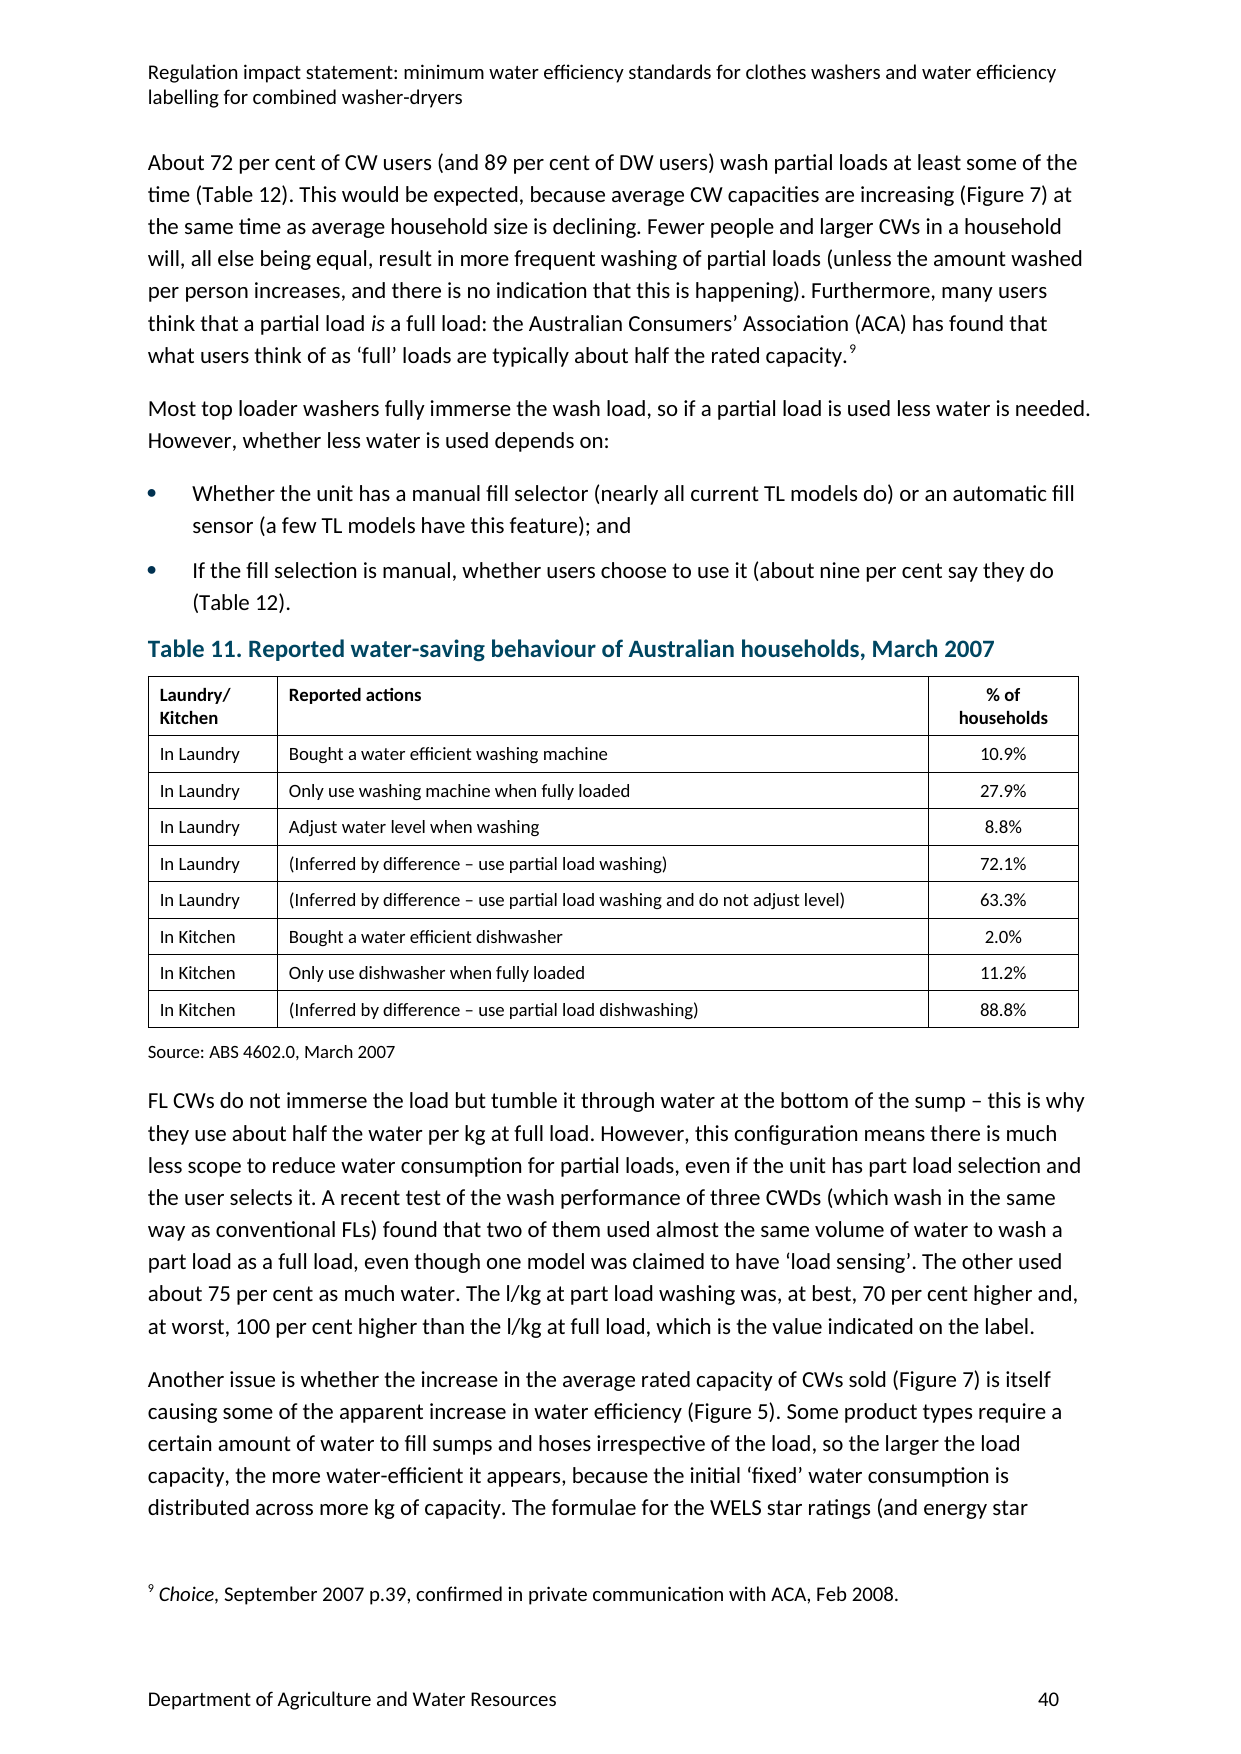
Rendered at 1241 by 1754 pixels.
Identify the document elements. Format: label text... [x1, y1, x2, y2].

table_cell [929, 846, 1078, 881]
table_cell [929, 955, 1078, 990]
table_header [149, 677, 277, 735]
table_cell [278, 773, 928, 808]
text Source: ABS 4602.0, March 2007 [148, 1040, 1092, 1063]
text Most top loader washers fully immerse the wash load, so if a partial load is used less water is needed. However, whether less water is used depends on: [148, 394, 1092, 454]
text Table 12. Reported water-saving behaviour of Australian households, March 2007 [148, 633, 1092, 663]
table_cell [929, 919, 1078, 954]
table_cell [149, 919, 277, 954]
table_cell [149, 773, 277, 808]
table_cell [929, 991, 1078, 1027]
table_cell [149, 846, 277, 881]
text FL CWs do not immerse the load but tumble it through water at the bottom of the sump – this is why they use about half the water per kg at full load. However, this configuration means there is much less scope to reduce water consumption for partial loads, even if the unit has part load selection and the user selects it. A recent test of the wash performance of three CWDs (which wash in the same way as conventional FLs) found that two of them used almost the same volume of water to wash a part load as a full load, even though one model was claimed to have ‘load sensing’. The other used about 75 per cent as much water. The l/kg at part load washing was, at best, 70 per cent higher and, at worst, 100 per cent higher than the l/kg at full load, which is the value indicated on the label. [148, 1086, 1092, 1340]
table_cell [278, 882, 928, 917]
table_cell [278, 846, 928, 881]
text About 72 per cent of CW users (and 89 per cent of DW users) wash partial loads at least some of the time (Table 12). This would be expected, because average CW capacities are increasing (Figure 7) at the same time as average household size is declining. Fewer people and larger CWs in a household will, all else being equal, result in more frequent washing of partial loads (unless the amount washed per person increases, and there is no indication that this is happening). Furthermore, many users think that a partial load is a full load: the Australian Consumers’ Association (ACA) has found that what users think of as ‘full’ loads are typically about half the rated capacity. [148, 148, 1092, 369]
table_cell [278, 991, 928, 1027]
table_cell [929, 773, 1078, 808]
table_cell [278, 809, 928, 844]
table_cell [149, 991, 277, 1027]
list If the fill selection is manual, whether users choose to use it (about nine per cent say they do (Table 12). [148, 556, 1092, 616]
list Whether the unit has a manual fill selector (nearly all current TL models do) or an automatic fill sensor (a few TL models have this feature); and [148, 479, 1092, 539]
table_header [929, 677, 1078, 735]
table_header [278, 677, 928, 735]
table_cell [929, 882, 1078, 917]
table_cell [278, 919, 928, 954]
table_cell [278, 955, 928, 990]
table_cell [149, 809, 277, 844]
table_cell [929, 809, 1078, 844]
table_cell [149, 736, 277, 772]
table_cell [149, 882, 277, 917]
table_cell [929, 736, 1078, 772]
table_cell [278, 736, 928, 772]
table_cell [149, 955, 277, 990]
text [148, 1365, 1092, 1522]
